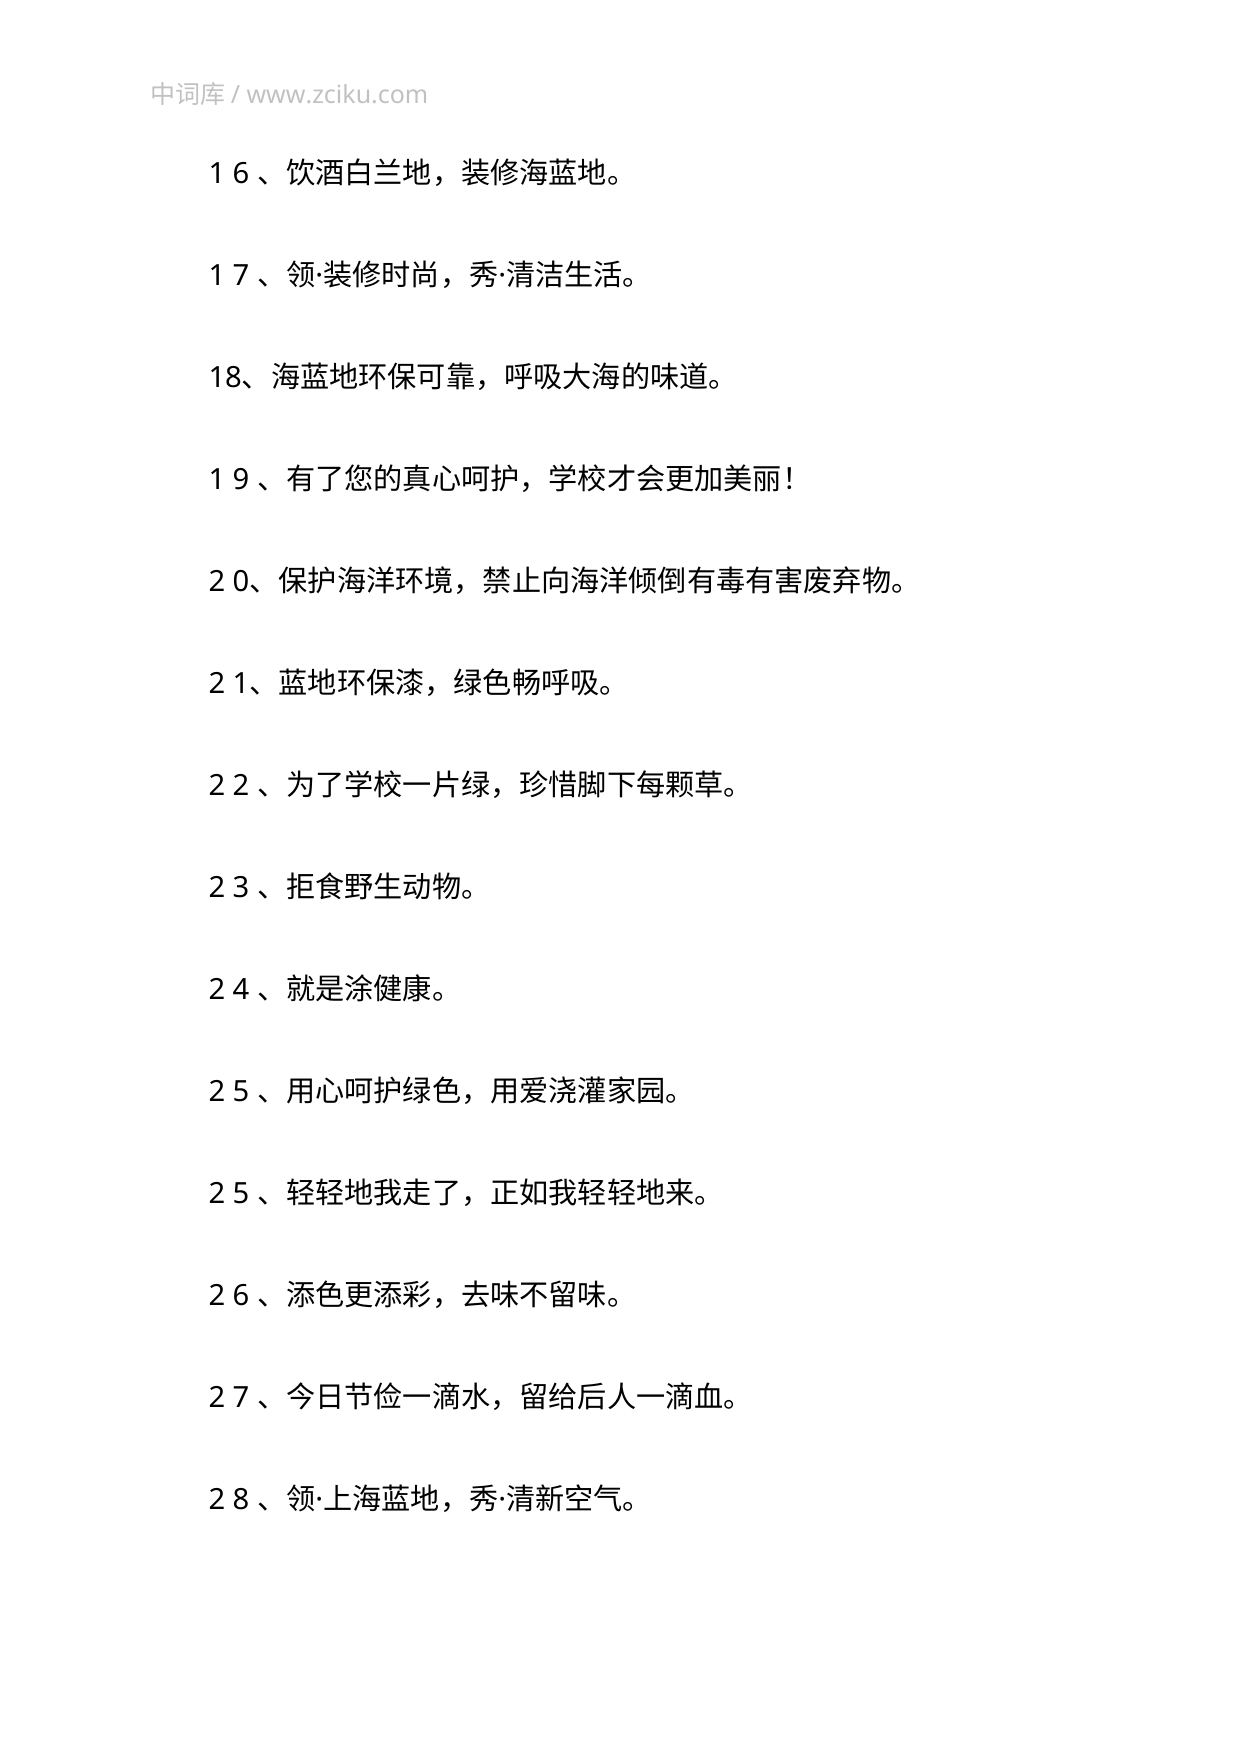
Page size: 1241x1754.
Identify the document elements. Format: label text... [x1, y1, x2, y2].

text 1 9 、有了您的真心呵护，学校才会更加美丽！ [150, 456, 1090, 498]
text 2 0、保护海洋环境，禁止向海洋倾倒有毒有害废弃物。 [150, 558, 1090, 600]
text 1 6 、饮酒白兰地，装修海蓝地。 [150, 150, 1090, 192]
text 2 6 、添色更添彩，去味不留味。 [150, 1272, 1090, 1314]
text 1 7 、领·装修时尚，秀·清洁生活。 [150, 252, 1090, 294]
text 2 7 、今日节俭一滴水，留给后人一滴血。 [150, 1374, 1090, 1416]
text 2 2 、为了学校一片绿，珍惜脚下每颗草。 [150, 762, 1090, 804]
text 2 5 、轻轻地我走了，正如我轻轻地来。 [150, 1170, 1090, 1212]
text 18、海蓝地环保可靠，呼吸大海的味道。 [150, 354, 1090, 396]
text 2 5 、用心呵护绿色，用爱浇灌家园。 [150, 1068, 1090, 1110]
text 2 3 、拒食野生动物。 [150, 864, 1090, 906]
text 2 4 、就是涂健康。 [150, 966, 1090, 1008]
text 2 1、蓝地环保漆，绿色畅呼吸。 [150, 660, 1090, 702]
text 2 8 、领·上海蓝地，秀·清新空气。 [150, 1476, 1090, 1518]
